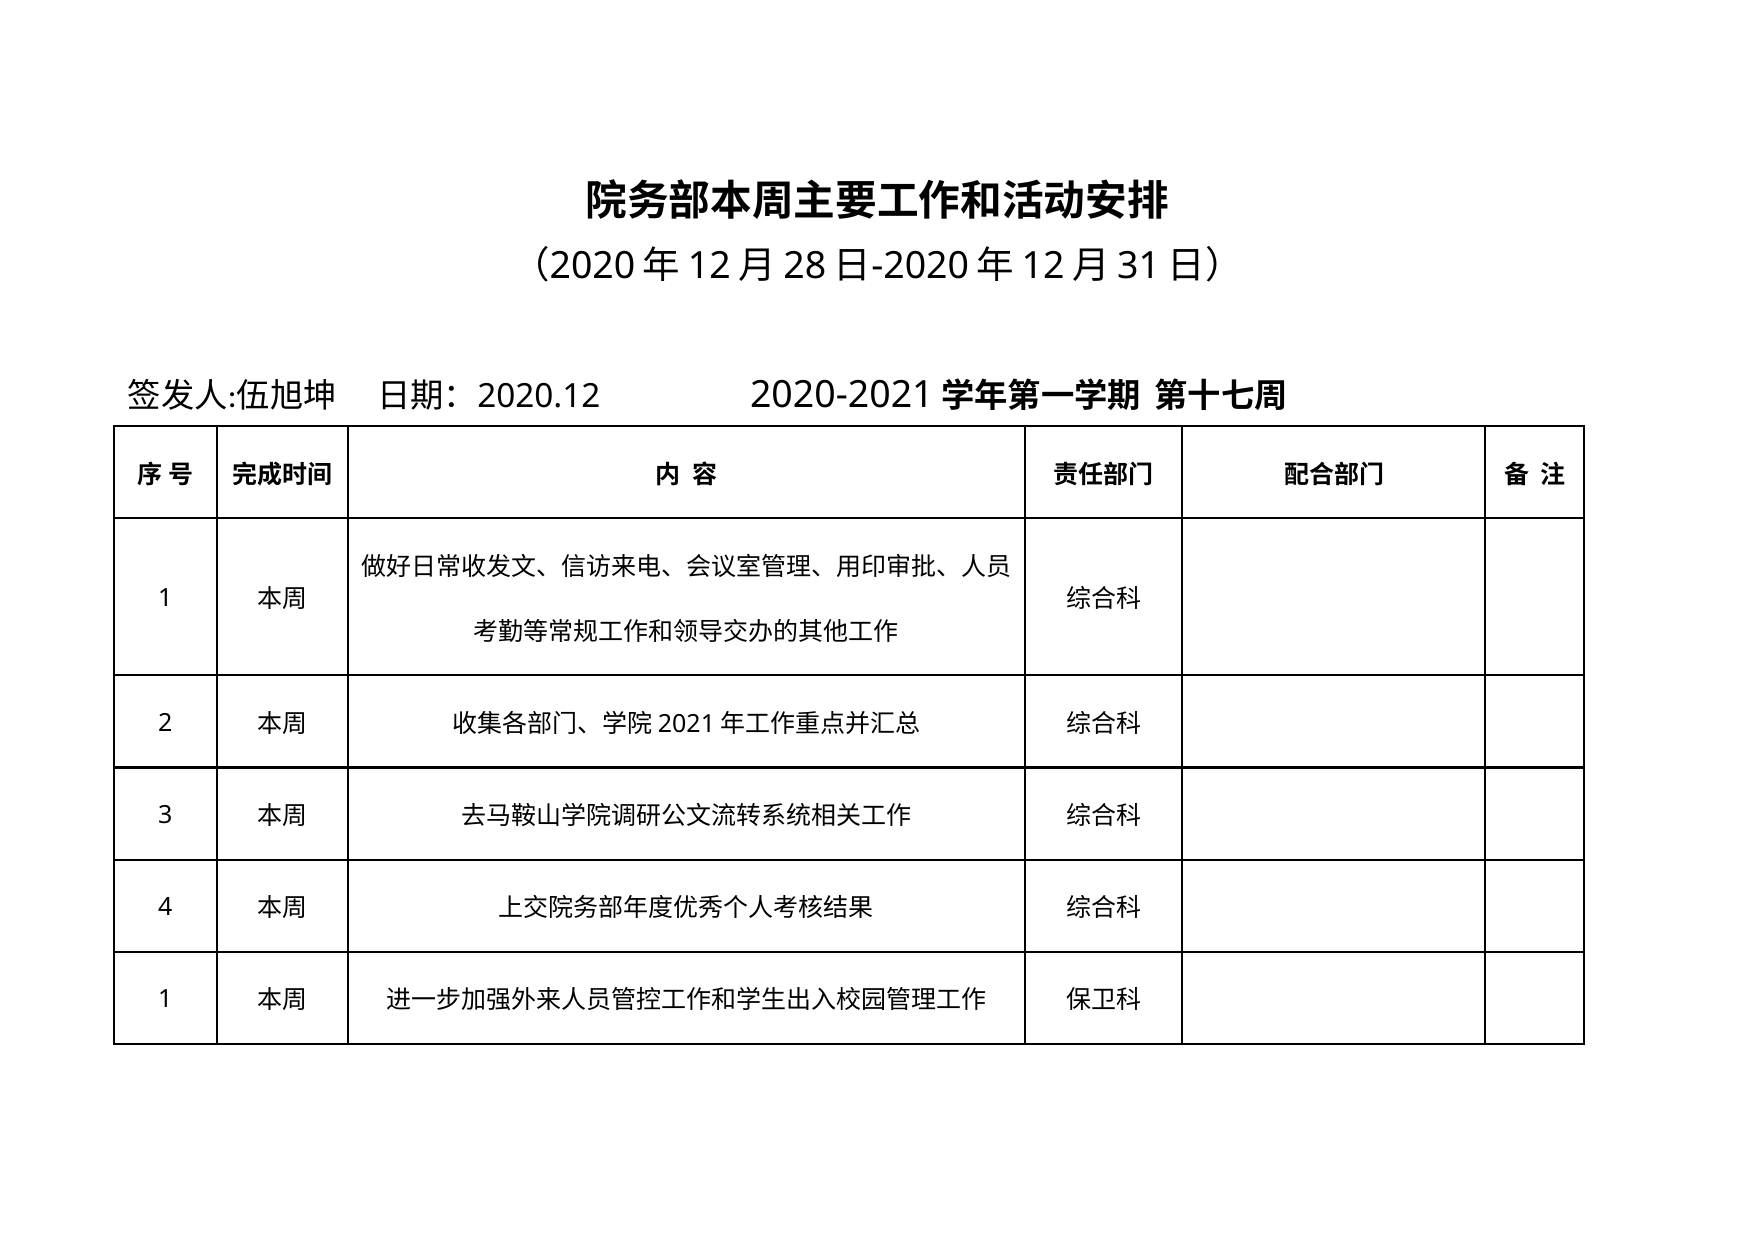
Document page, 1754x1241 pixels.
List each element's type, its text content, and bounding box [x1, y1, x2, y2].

table_cell 综合科 [1026, 861, 1181, 951]
table_cell 3 [115, 769, 216, 858]
table_cell [1183, 676, 1484, 766]
table_header 责任部门 [1026, 427, 1181, 517]
table_cell 本周 [218, 769, 347, 858]
table_cell 本周 [218, 519, 347, 674]
table_cell 收集各部门、学院2021年工作重点并汇总 [349, 676, 1024, 766]
table_cell 进一步加强外来人员管控工作和学生出入校园管理工作 [349, 953, 1024, 1043]
table_cell 1 [115, 519, 216, 674]
table_cell 1 [115, 953, 216, 1043]
text 签发人:伍旭坤 日期：2020.12 2020-2021学年第一学期 第十七周 [112, 360, 1641, 425]
table_cell [1486, 861, 1583, 951]
table_cell [1183, 953, 1484, 1043]
table_cell 4 [115, 861, 216, 951]
table_cell [1183, 519, 1484, 674]
text 院务部本周主要工作和活动安排 [112, 165, 1641, 230]
table_header 配合部门 [1183, 427, 1484, 517]
table_cell 本周 [218, 861, 347, 951]
table_cell 综合科 [1026, 676, 1181, 766]
table_cell 2 [115, 676, 216, 766]
table_cell 综合科 [1026, 519, 1181, 674]
text （2020年12月28日-2020年12月31日） [112, 230, 1641, 295]
table_header 完成时间 [218, 427, 347, 517]
table_header 备 注 [1486, 427, 1583, 517]
table_cell [1486, 769, 1583, 858]
table_cell 综合科 [1026, 769, 1181, 858]
table_cell 做好日常收发文、信访来电、会议室管理、用印审批、人员考勤等常规工作和领导交办的其他工作 [349, 519, 1024, 674]
table_header 内 容 [349, 427, 1024, 517]
table_cell [1486, 519, 1583, 674]
table_cell 保卫科 [1026, 953, 1181, 1043]
table_cell 本周 [218, 676, 347, 766]
table_header 序 号 [115, 427, 216, 517]
table_cell 去马鞍山学院调研公文流转系统相关工作 [349, 769, 1024, 858]
table_cell [1183, 769, 1484, 858]
table_cell [1486, 676, 1583, 766]
table_cell 上交院务部年度优秀个人考核结果 [349, 861, 1024, 951]
table_cell 本周 [218, 953, 347, 1043]
table_cell [1486, 953, 1583, 1043]
table_cell [1183, 861, 1484, 951]
